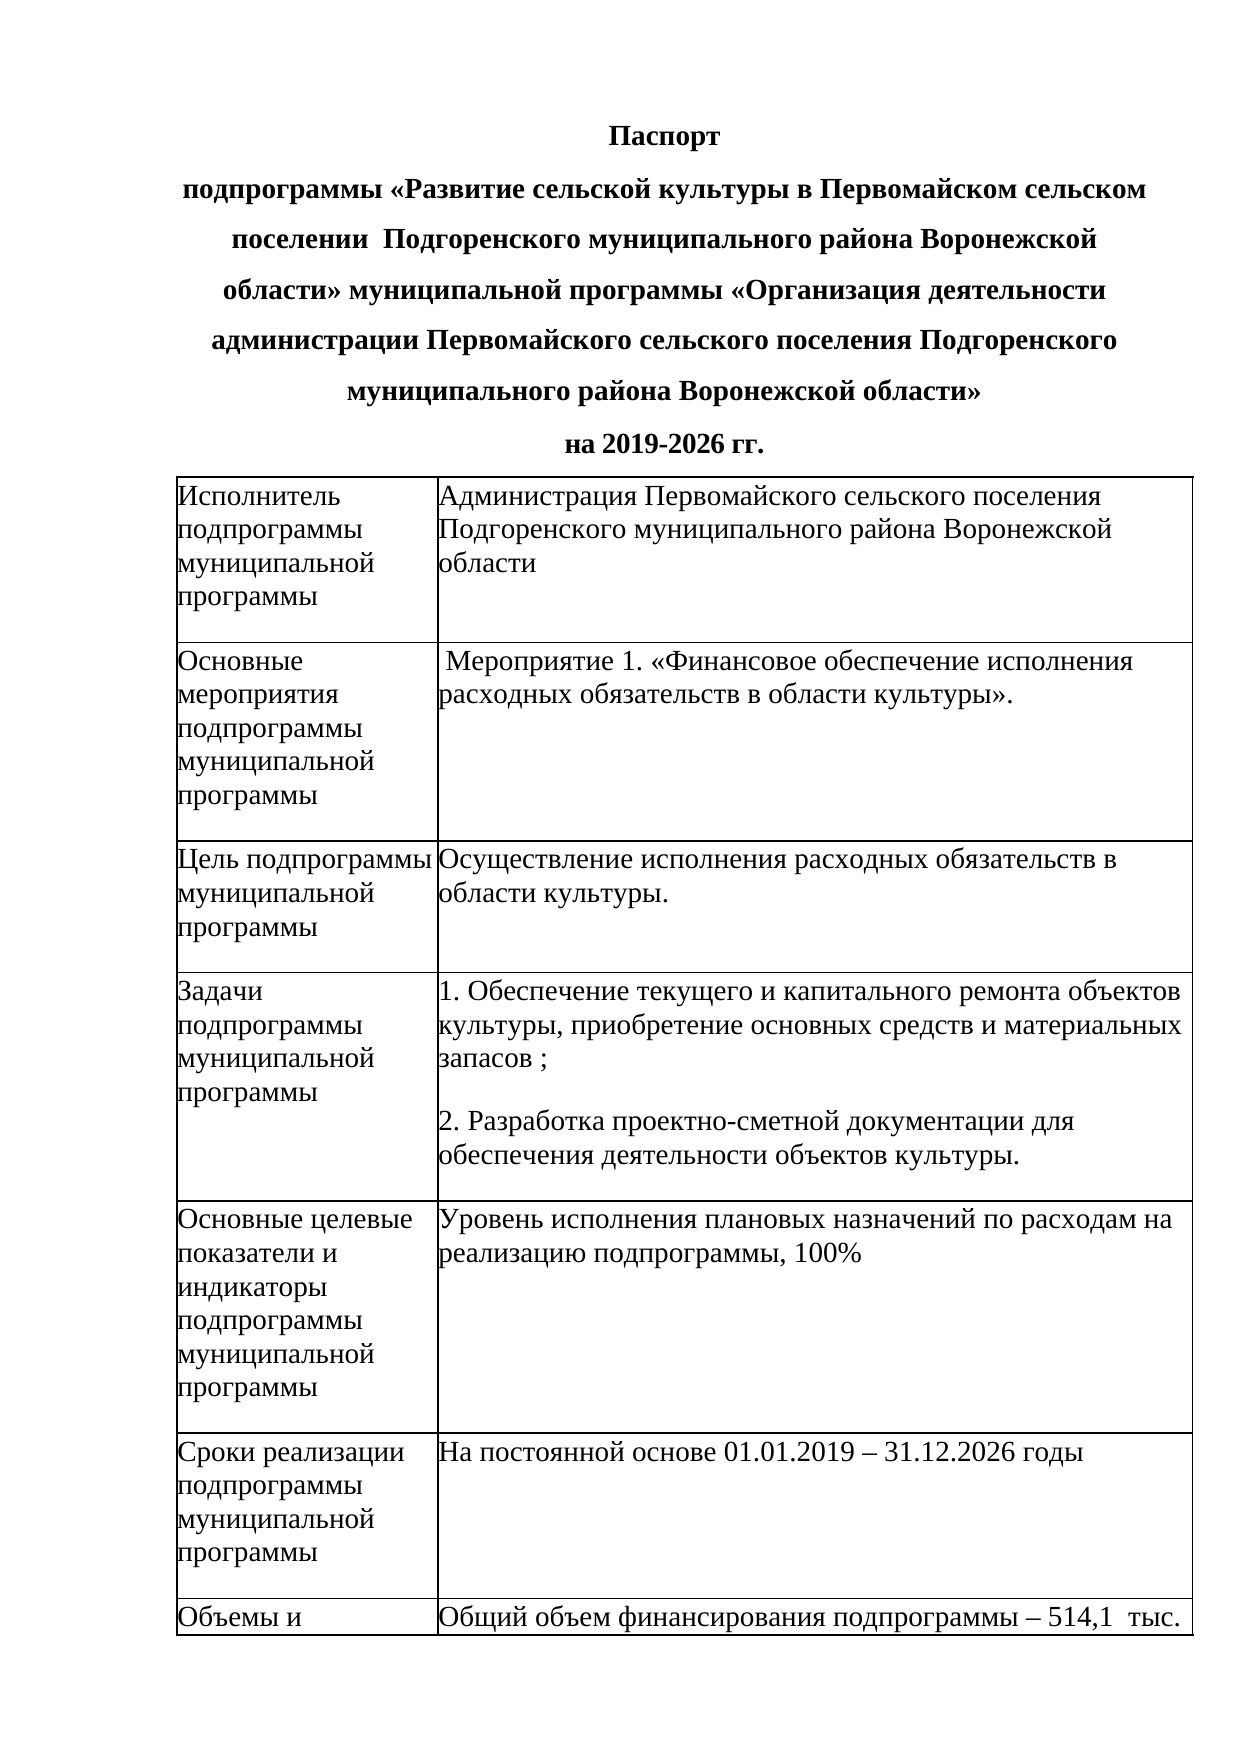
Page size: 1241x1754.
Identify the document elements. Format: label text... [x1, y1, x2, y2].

table_cell 1. Обеспечение текущего и капитального ремонта объектов культуры, приобретение основных средств и материальных запасов ; 2. Разработка проектно-сметной документации для обеспечения деятельности объектов культуры. [439, 973, 1192, 1200]
table_cell Цель подпрограммы муниципальной программы [178, 842, 437, 972]
text подпрограммы «Развитие сельской культуры в Первомайском сельском поселении Подгоренского муниципального района Воронежской области» муниципальной программы «Организация деятельности администрации Первомайского сельского поселения Подгоренского муниципального района Воронежской области» [177, 171, 1152, 406]
table_header Администрация Первомайского сельского поселения Подгоренского муниципального района Воронежской области [439, 478, 1192, 641]
table_cell На постоянной основе 01.01.2019 – 31.12.2026 годы [439, 1434, 1192, 1597]
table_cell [178, 1599, 437, 1634]
table_header Исполнитель подпрограммы муниципальной программы [178, 478, 437, 641]
table_cell Уровень исполнения плановых назначений по расходам на реализацию подпрограммы, 100% [439, 1202, 1192, 1432]
table_cell Осуществление исполнения расходных обязательств в области культуры. [439, 842, 1192, 972]
table_cell Мероприятие 1. «Финансовое обеспечение исполнения расходных обязательств в области культуры». [439, 643, 1192, 840]
table_cell Задачи подпрограммы муниципальной программы [178, 973, 437, 1200]
table_cell Основные мероприятия подпрограммы муниципальной программы [178, 643, 437, 840]
text Паспорт [177, 118, 1152, 152]
table_cell Основные целевые показатели и индикаторы подпрограммы муниципальной программы [178, 1202, 437, 1432]
table_cell Сроки реализации подпрограммы муниципальной программы [178, 1434, 437, 1597]
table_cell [439, 1599, 1192, 1634]
text на 2019-2026 гг. [177, 426, 1152, 459]
